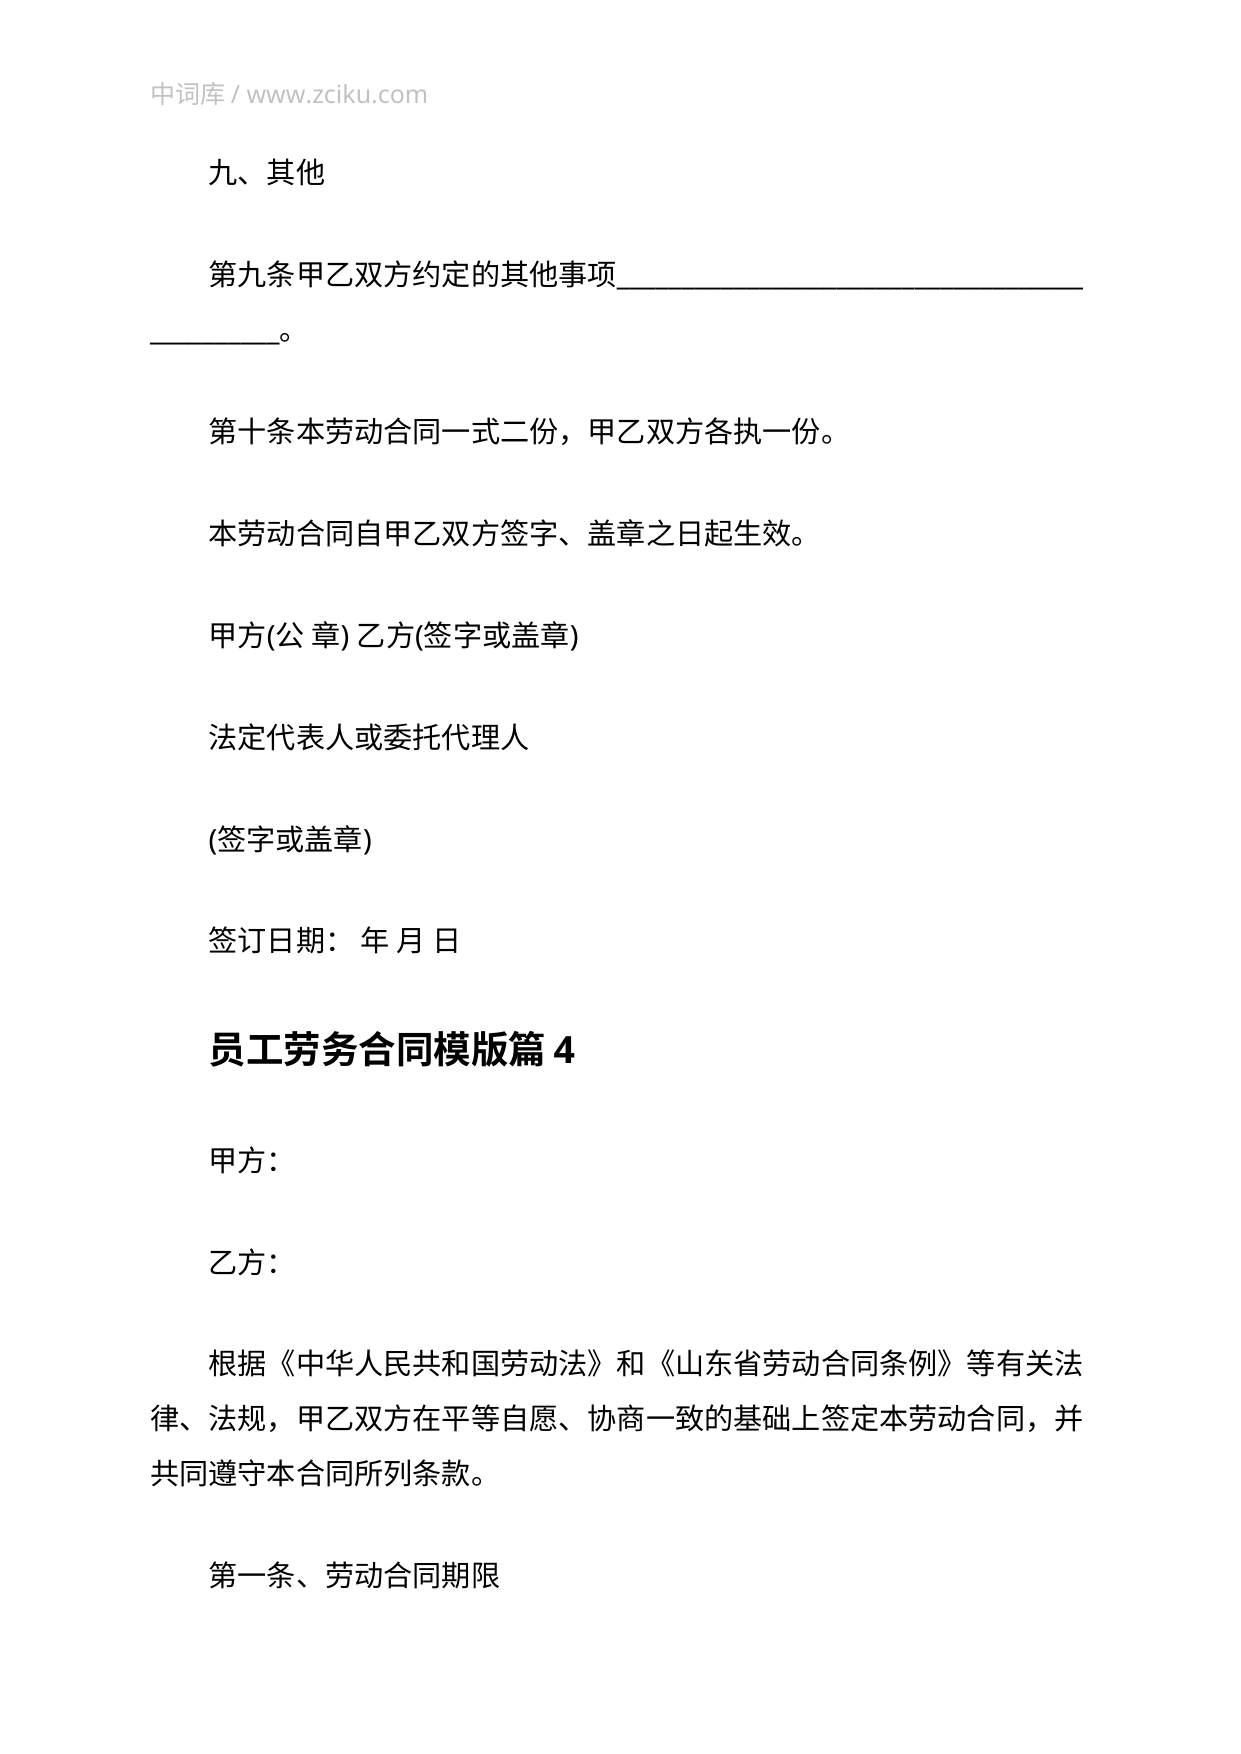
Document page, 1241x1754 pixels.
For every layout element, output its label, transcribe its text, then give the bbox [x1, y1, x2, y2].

text 签订日期： 年 月 日 [150, 918, 1090, 960]
text 第十条本劳动合同一式二份，甲乙双方各执一份。 [150, 409, 1090, 451]
text 乙方： [150, 1239, 1090, 1281]
text 本劳动合同自甲乙双方签字、盖章之日起生效。 [150, 511, 1090, 553]
text 员工劳务合同模版篇4 [150, 1020, 1090, 1074]
text (签字或盖章) [150, 816, 1090, 858]
text 根据《中华人民共和国劳动法》和《山东省劳动合同条例》等有关法律、法规，甲乙双方在平等自愿、协商一致的基础上签定本劳动合同，并共同遵守本合同所列条款。 [150, 1341, 1090, 1493]
text 九、其他 [150, 150, 1090, 192]
text 法定代表人或委托代理人 [150, 714, 1090, 757]
text 甲方： [150, 1137, 1090, 1180]
text 第一条、劳动合同期限 [150, 1552, 1090, 1595]
text 第九条甲乙双方约定的其他事项______________________________________________。 [150, 252, 1090, 349]
text 甲方(公 章) 乙方(签字或盖章) [150, 612, 1090, 655]
